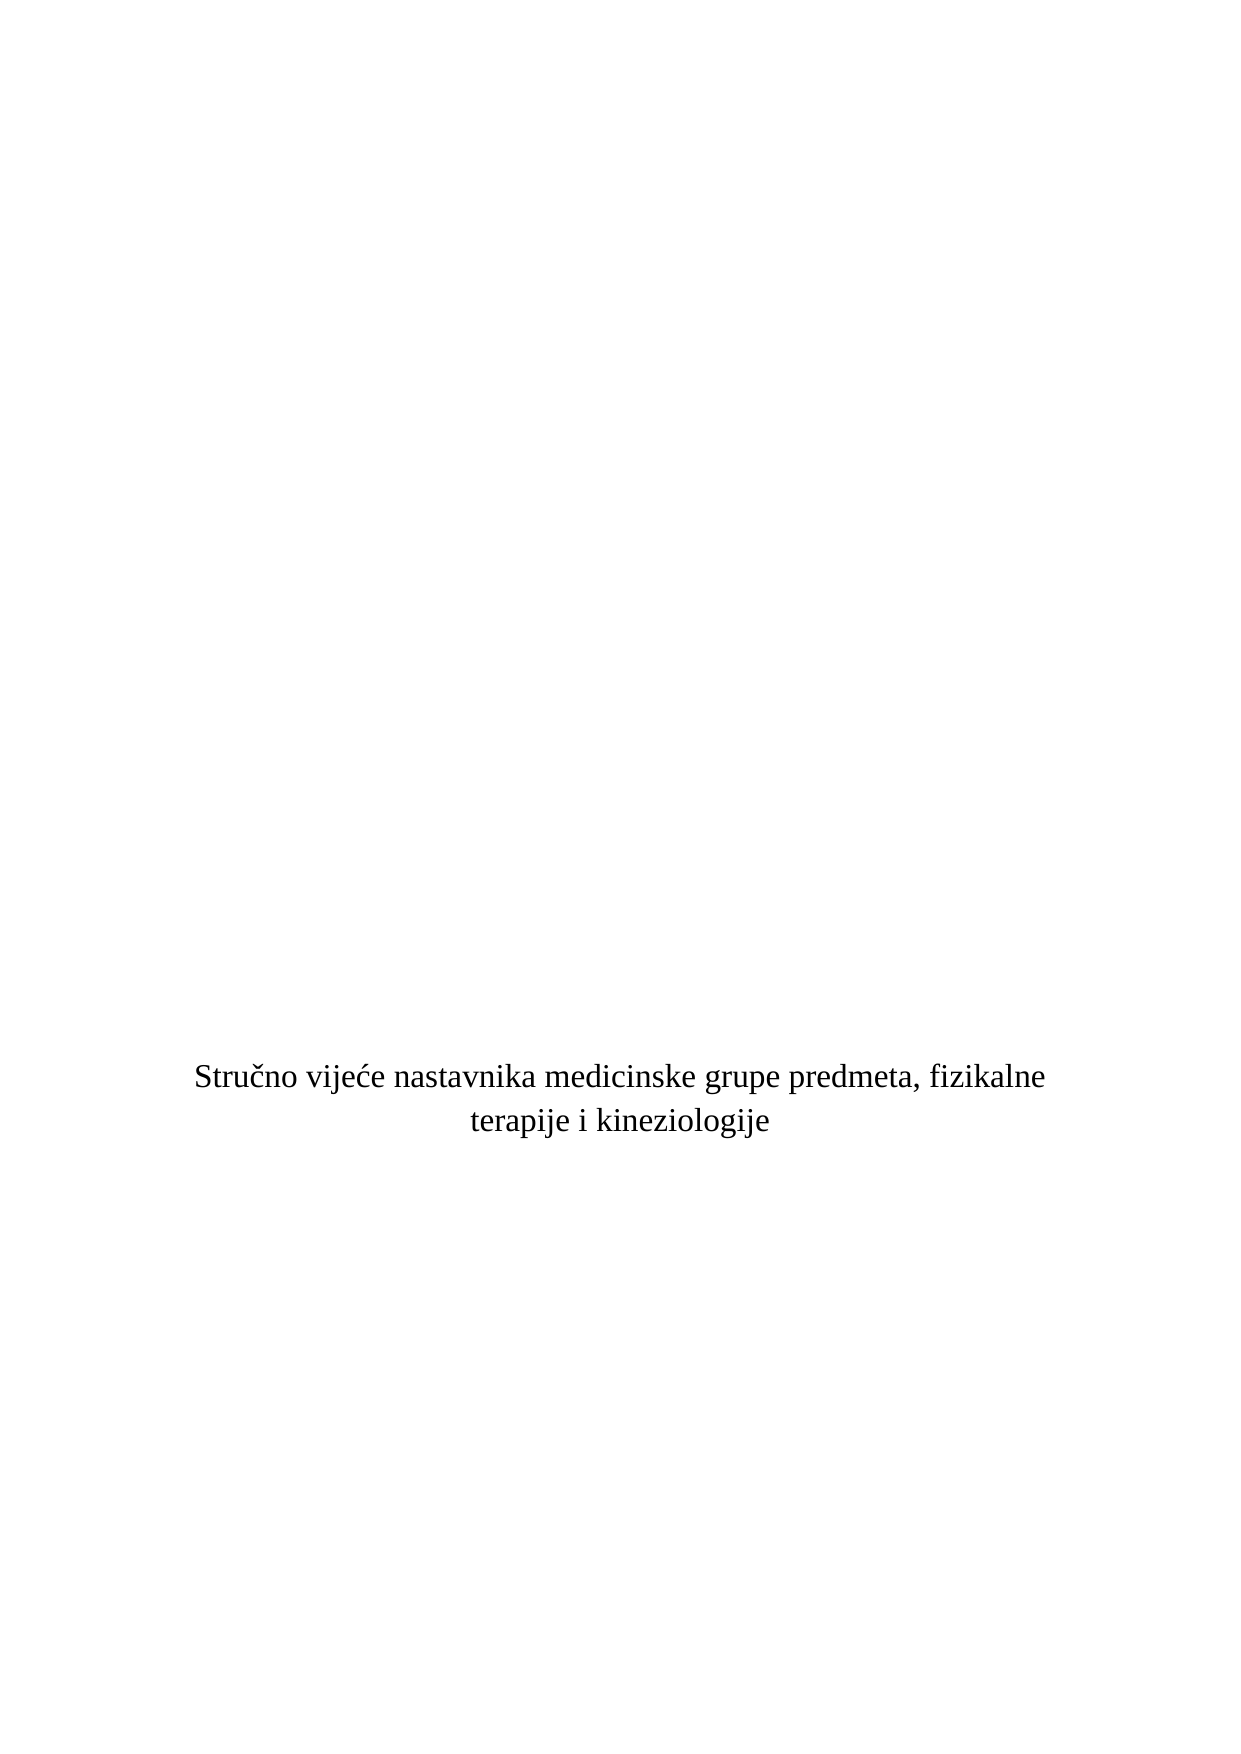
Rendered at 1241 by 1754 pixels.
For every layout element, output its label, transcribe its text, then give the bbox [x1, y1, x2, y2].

text Stručno vijeće nastavnika medicinske grupe predmeta, fizikalne terapije i kineziologije [148, 1056, 1093, 1138]
